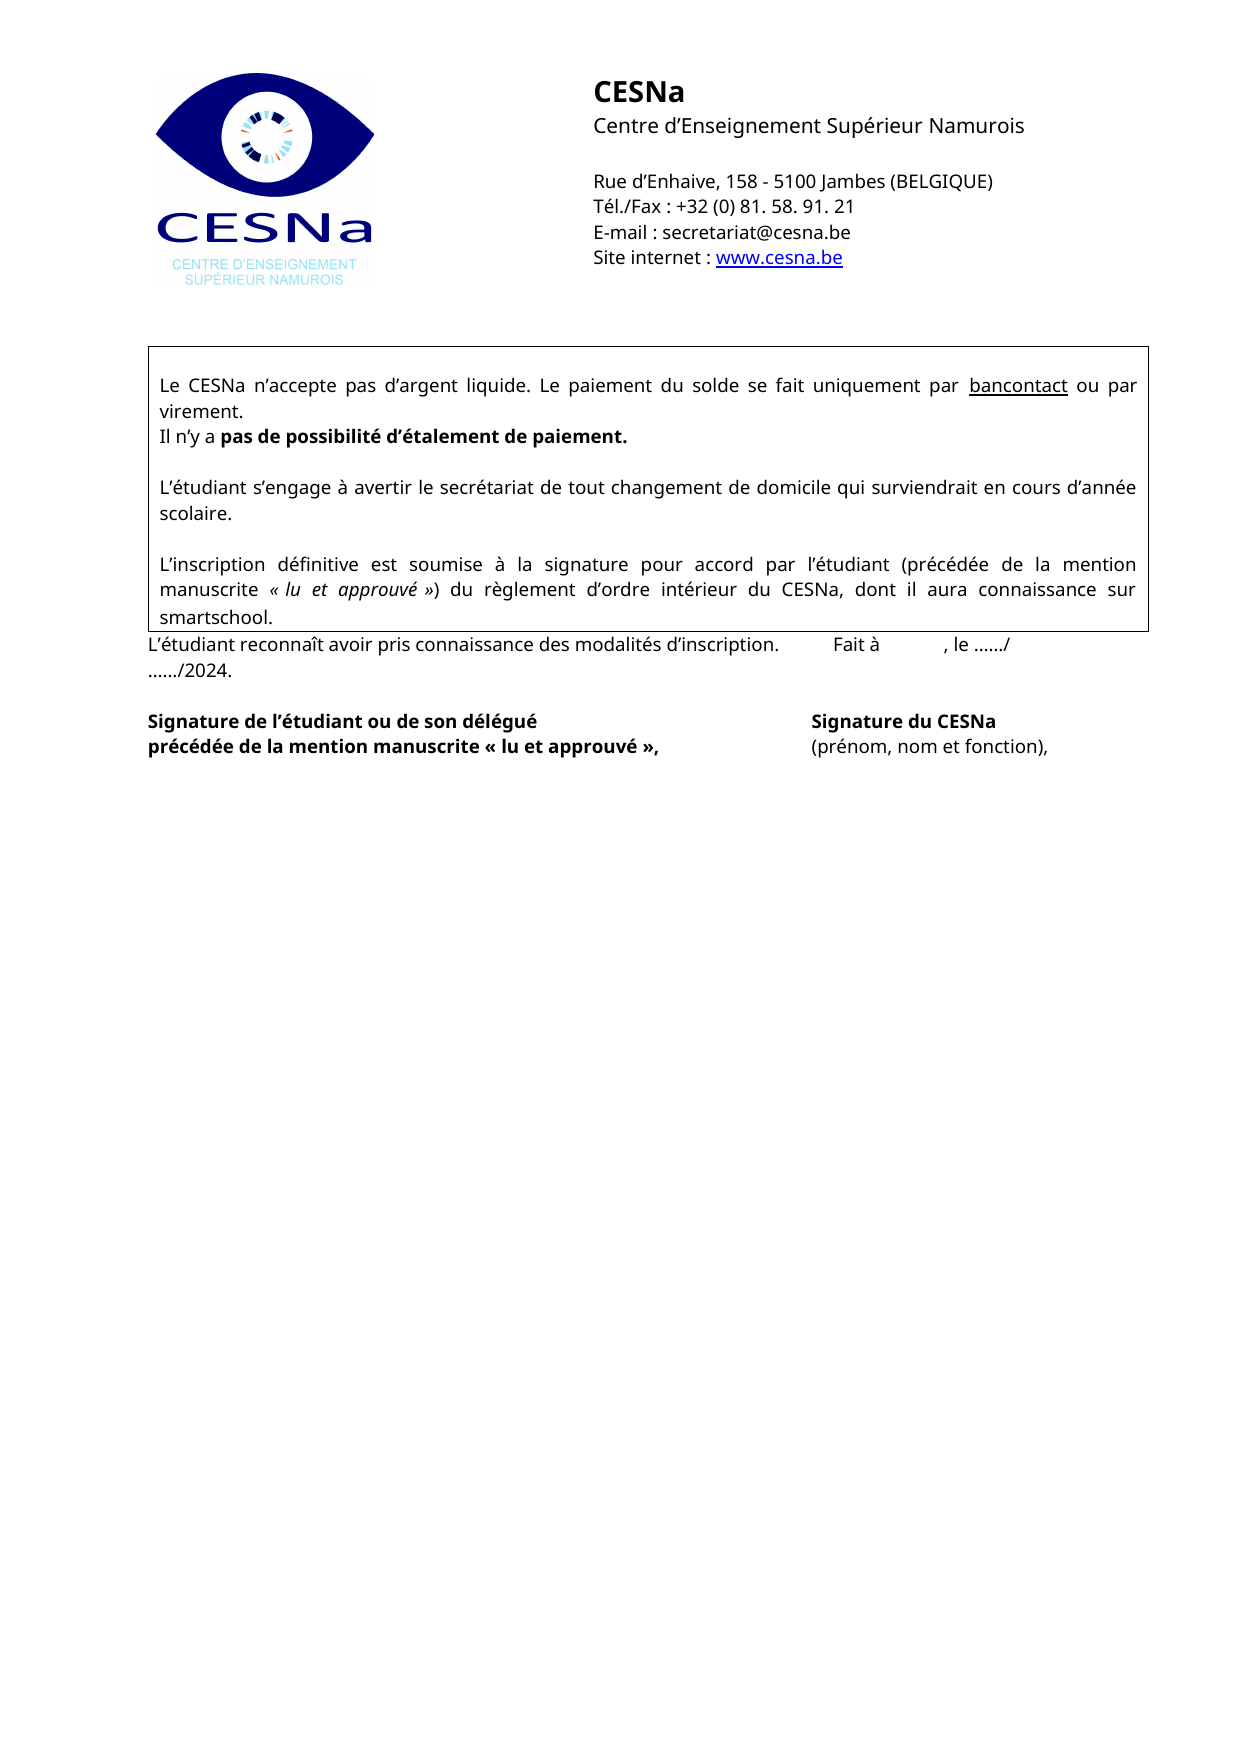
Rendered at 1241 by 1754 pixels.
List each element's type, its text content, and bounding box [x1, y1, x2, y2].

text précédée de la mention manuscrite « lu et approuvé », (prénom, nom et fonction), [148, 734, 1093, 759]
text L’étudiant reconnaît avoir pris connaissance des modalités d’inscription. Fait à , le ……/ ……/2024. [148, 632, 1093, 683]
picture [153, 73, 375, 289]
text Signature de l’étudiant ou de son délégué Signature du CESNa [148, 708, 1093, 734]
